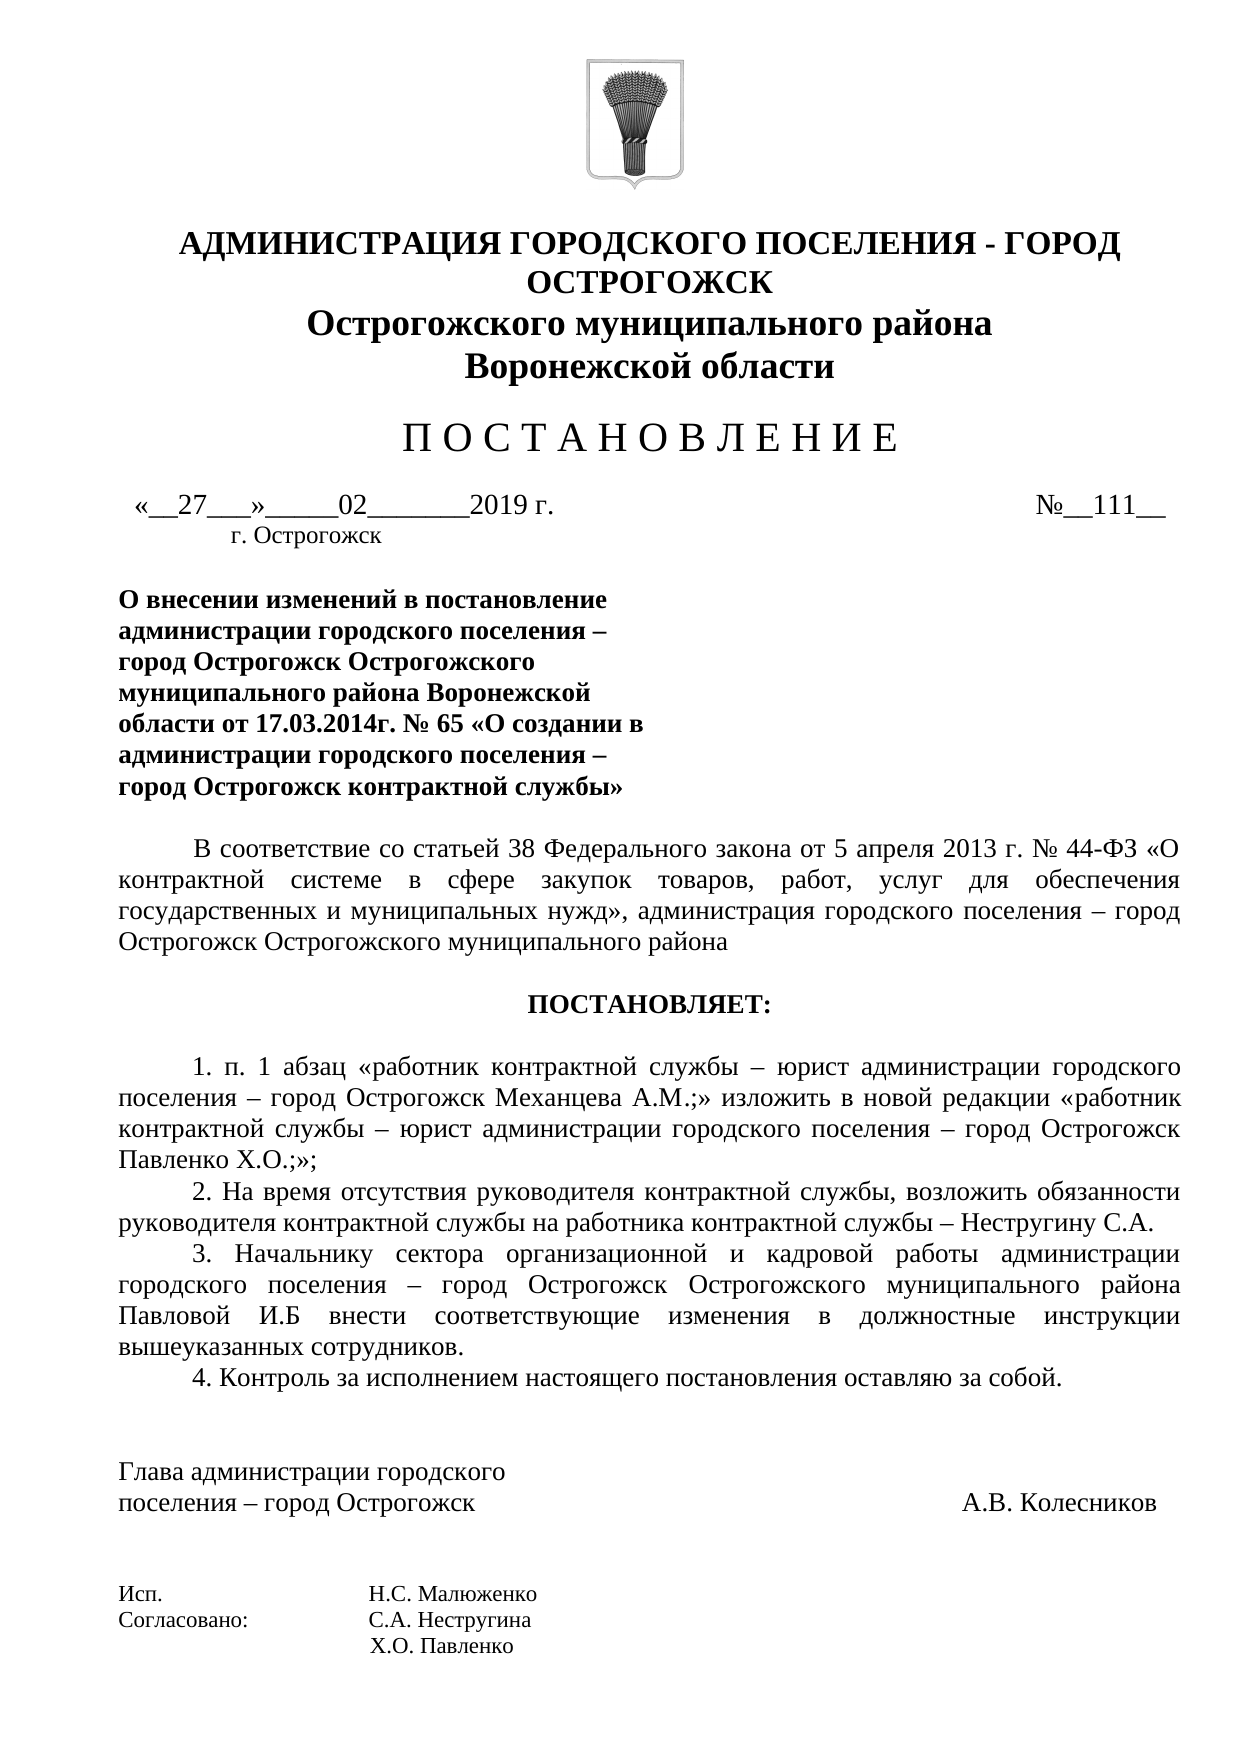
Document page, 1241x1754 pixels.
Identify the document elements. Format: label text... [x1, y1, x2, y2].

text администрации городского поселения – [118, 614, 1181, 645]
text 4. Контроль за исполнением настоящего постановления оставляю за собой. [118, 1362, 1181, 1393]
subtitle г. Острогожск [118, 521, 1181, 549]
text 2. На время отсутствия руководителя контрактной службы, возложить обязанности руководителя контрактной службы на работника контрактной службы – Нестругину С.А. [118, 1175, 1181, 1237]
text области от 17.03.2014г. № 65 «О создании в [118, 707, 1181, 739]
text 3. Начальнику сектора организационной и кадровой работы администрации городского поселения – город Острогожск Острогожского муниципального района Павловой И.Б внести соответствующие изменения в должностные инструкции вышеуказанных сотрудников. [118, 1237, 1181, 1362]
text город Острогожск контрактной службы» [118, 770, 1181, 801]
subtitle П О С Т А Н О В Л Е Н И Е [118, 413, 1181, 461]
text Х.О. Павленко [118, 1632, 1181, 1659]
text О внесении изменений в постановление [118, 583, 1181, 614]
subtitle Острогожского муниципального района [118, 300, 1181, 343]
text муниципального района Воронежской [118, 676, 1181, 707]
text Исп. Н.С. Малюженко [118, 1579, 1181, 1606]
text Согласовано: С.А. Нестругина [118, 1606, 1181, 1632]
text ПОСТАНОВЛЯЕТ: [118, 988, 1181, 1019]
text город Острогожск Острогожского [118, 645, 1181, 676]
text Глава администрации городского [118, 1455, 1181, 1486]
picture [585, 59, 685, 190]
subtitle «__27___»_____02_______2019 г. №__111__ [118, 487, 1181, 521]
text В соответствие со статьей 38 Федерального закона от 5 апреля . № 44-ФЗ «О контрактной системе в сфере закупок товаров, работ, услуг для обеспечения государственных и муниципальных нужд», администрация городского поселения – город Острогожск Острогожского муниципального района [118, 832, 1181, 957]
subtitle Воронежской области [118, 343, 1181, 386]
text 1. п. 1 абзац «работник контрактной службы – юрист администрации городского поселения – город Острогожск Механцева А.М.;» изложить в новой редакции «работник контрактной службы – юрист администрации городского поселения – город Острогожск Павленко Х.О.;»; [118, 1050, 1181, 1175]
text поселения – город Острогожск А.В. Колесников [118, 1486, 1181, 1517]
subtitle АДМИНИСТРАЦИЯ ГОРОДСКОГО ПОСЕЛЕНИЯ - ГОРОД ОСТРОГОЖСК [118, 223, 1181, 300]
text администрации городского поселения – [118, 739, 1181, 770]
